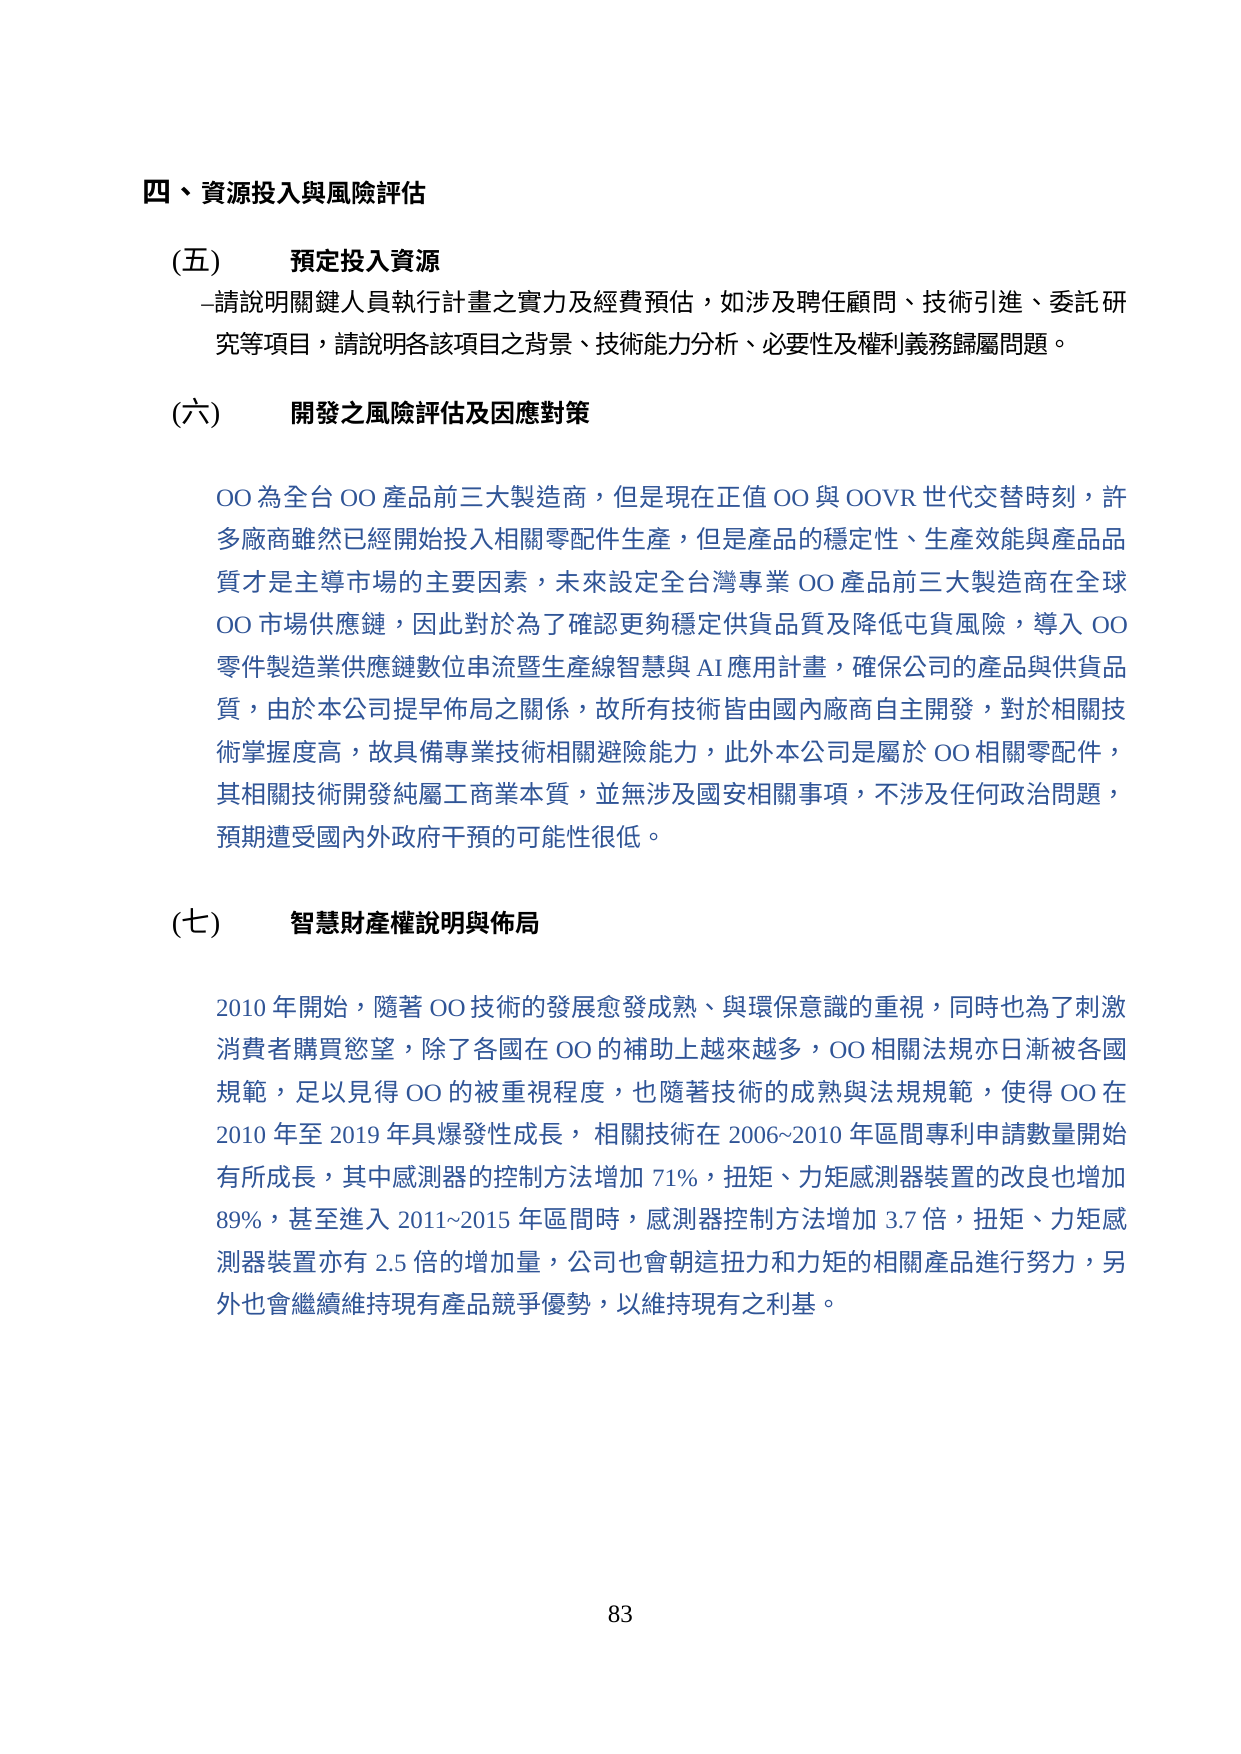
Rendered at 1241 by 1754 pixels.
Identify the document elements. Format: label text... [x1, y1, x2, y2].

list 開發之風險評估及因應對策 [172, 389, 1128, 431]
text OO為全台OO產品前三大製造商，但是現在正值OO與OOVR世代交替時刻，許多廠商雖然已經開始投入相關零配件生產，但是產品的穩定性、生產效能與產品品質才是主導市場的主要因素，未來設定全台灣專業OO產品前三大製造商在全球OO市場供應鏈，因此對於為了確認更夠穩定供貨品質及降低屯貨風險，導入OO零件製造業供應鏈數位串流暨生產線智慧與AI應用計畫，確保公司的產品與供貨品質，由於本公司提早佈局之關係，故所有技術皆由國內廠商自主開發，對於相關技術掌握度高，故具備專業技術相關避險能力，此外本公司是屬於OO相關零配件，其相關技術開發純屬工商業本質，並無涉及國安相關事項，不涉及任何政治問題，預期遭受國內外政府干預的可能性很低。 [216, 474, 1128, 856]
text 2010 年開始，隨著OO技術的發展愈發成熟、與環保意識的重視，同時也為了刺激消費者購買慾望，除了各國在OO的補助上越來越多，OO相關法規亦日漸被各國規範，足以見得OO的被重視程度，也隨著技術的成熟與法規規範，使得OO在 2010 年至 2019 年具爆發性成長， 相關技術在 2006~2010 年區間專利申請數量開始有所成長，其中感測器的控制方法增加 71%，扭矩、力矩感測器裝置的改良也增加 89%，甚至進入 2011~2015 年區間時，感測器控制方法增加 3.7倍，扭矩、力矩感測器裝置亦有 2.5 倍的增加量，公司也會朝這扭力和力矩的相關產品進行努力，另外也會繼續維持現有產品競爭優勢，以維持現有之利基。 [216, 984, 1128, 1324]
list 預定投入資源 [172, 236, 1128, 279]
list 資源投入與風險評估 [142, 169, 1128, 211]
text –請說明關鍵人員執行計畫之實力及經費預估，如涉及聘任顧問、技術引進、委託研究等項目，請說明各該項目之背景、技術能力分析、必要性及權利義務歸屬問題。 [201, 279, 1128, 364]
list 智慧財產權說明與佈局 [172, 899, 1128, 941]
